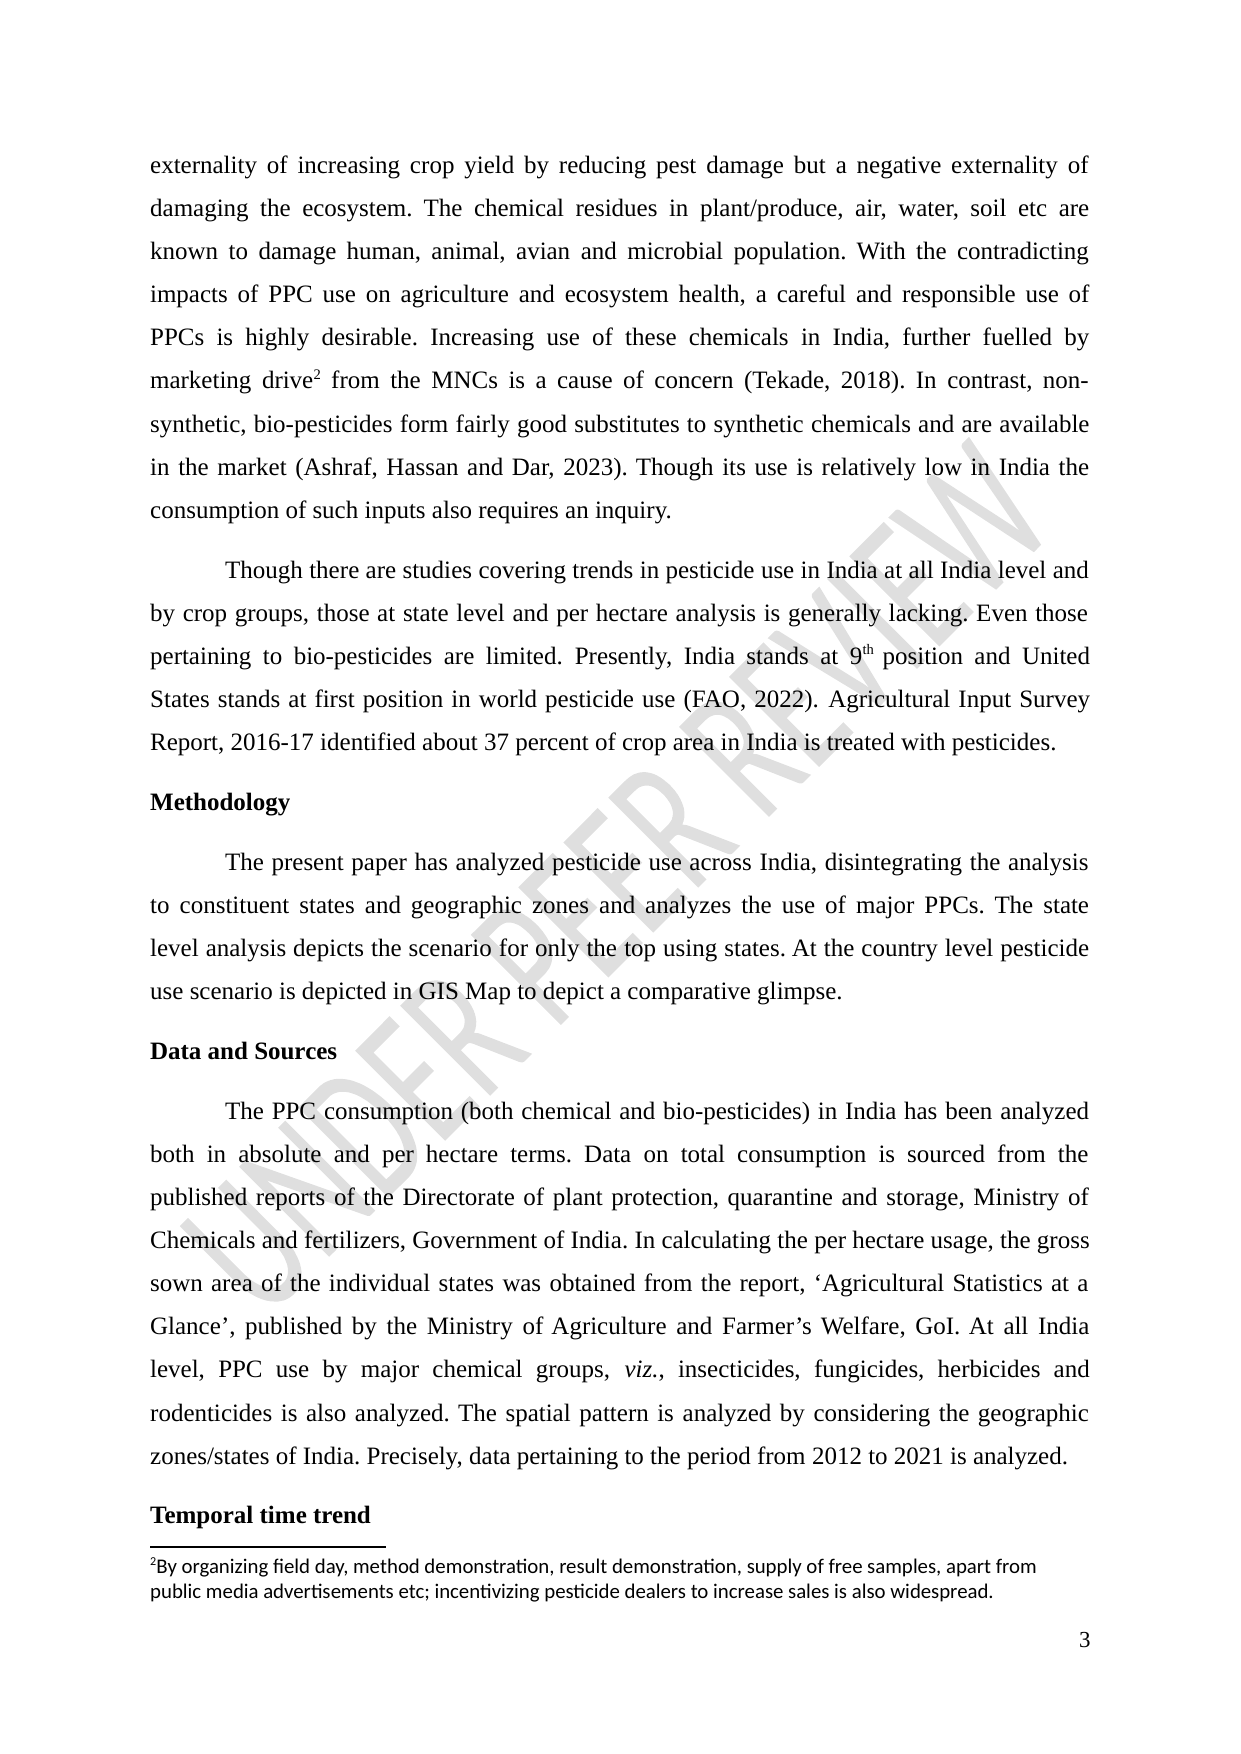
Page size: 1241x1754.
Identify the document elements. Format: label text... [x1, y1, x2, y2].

text The PPC consumption (both chemical and bio-pesticides) in India has been analyzed both in absolute and per hectare terms. Data on total consumption is sourced from the published reports of the Directorate of plant protection, quarantine and storage, Ministry of Chemicals and fertilizers, Government of India. In calculating the per hectare usage, the gross sown area of the individual states was obtained from the report, ‘Agricultural Statistics at a Glance’, published by the Ministry of Agriculture and Farmer’s Welfare, GoI. At all India level, PPC use by major chemical groups, viz., insecticides, fungicides, herbicides and rodenticides is also analyzed. The spatial pattern is analyzed by considering the geographic zones/states of India. Precisely, data pertaining to the period from 2012 to 2021 is analyzed. [150, 1096, 1090, 1469]
text Methodology [150, 787, 1090, 816]
text Temporal time trend [150, 1501, 1087, 1529]
text The present paper has analyzed pesticide use across India, disintegrating the analysis to constituent states and geographic zones and analyzes the use of major PPCs. The state level analysis depicts the scenario for only the top using states. At the country level pesticide use scenario is depicted in GIS Map to depict a comparative glimpse. [150, 847, 1090, 1005]
text Data and Sources [150, 1036, 1090, 1065]
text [150, 150, 1090, 524]
text Though there are studies covering trends in pesticide use in India at all India level and by crop groups, those at state level and per hectare analysis is generally lacking. Even those pertaining to bio-pesticides are limited. Presently, India stands at 9th position and United States stands at first position in world pesticide use (FAO, 2022). Agricultural Input Survey Report, 2016-17 identified about 37 percent of crop area in India is treated with pesticides. [150, 555, 1090, 756]
